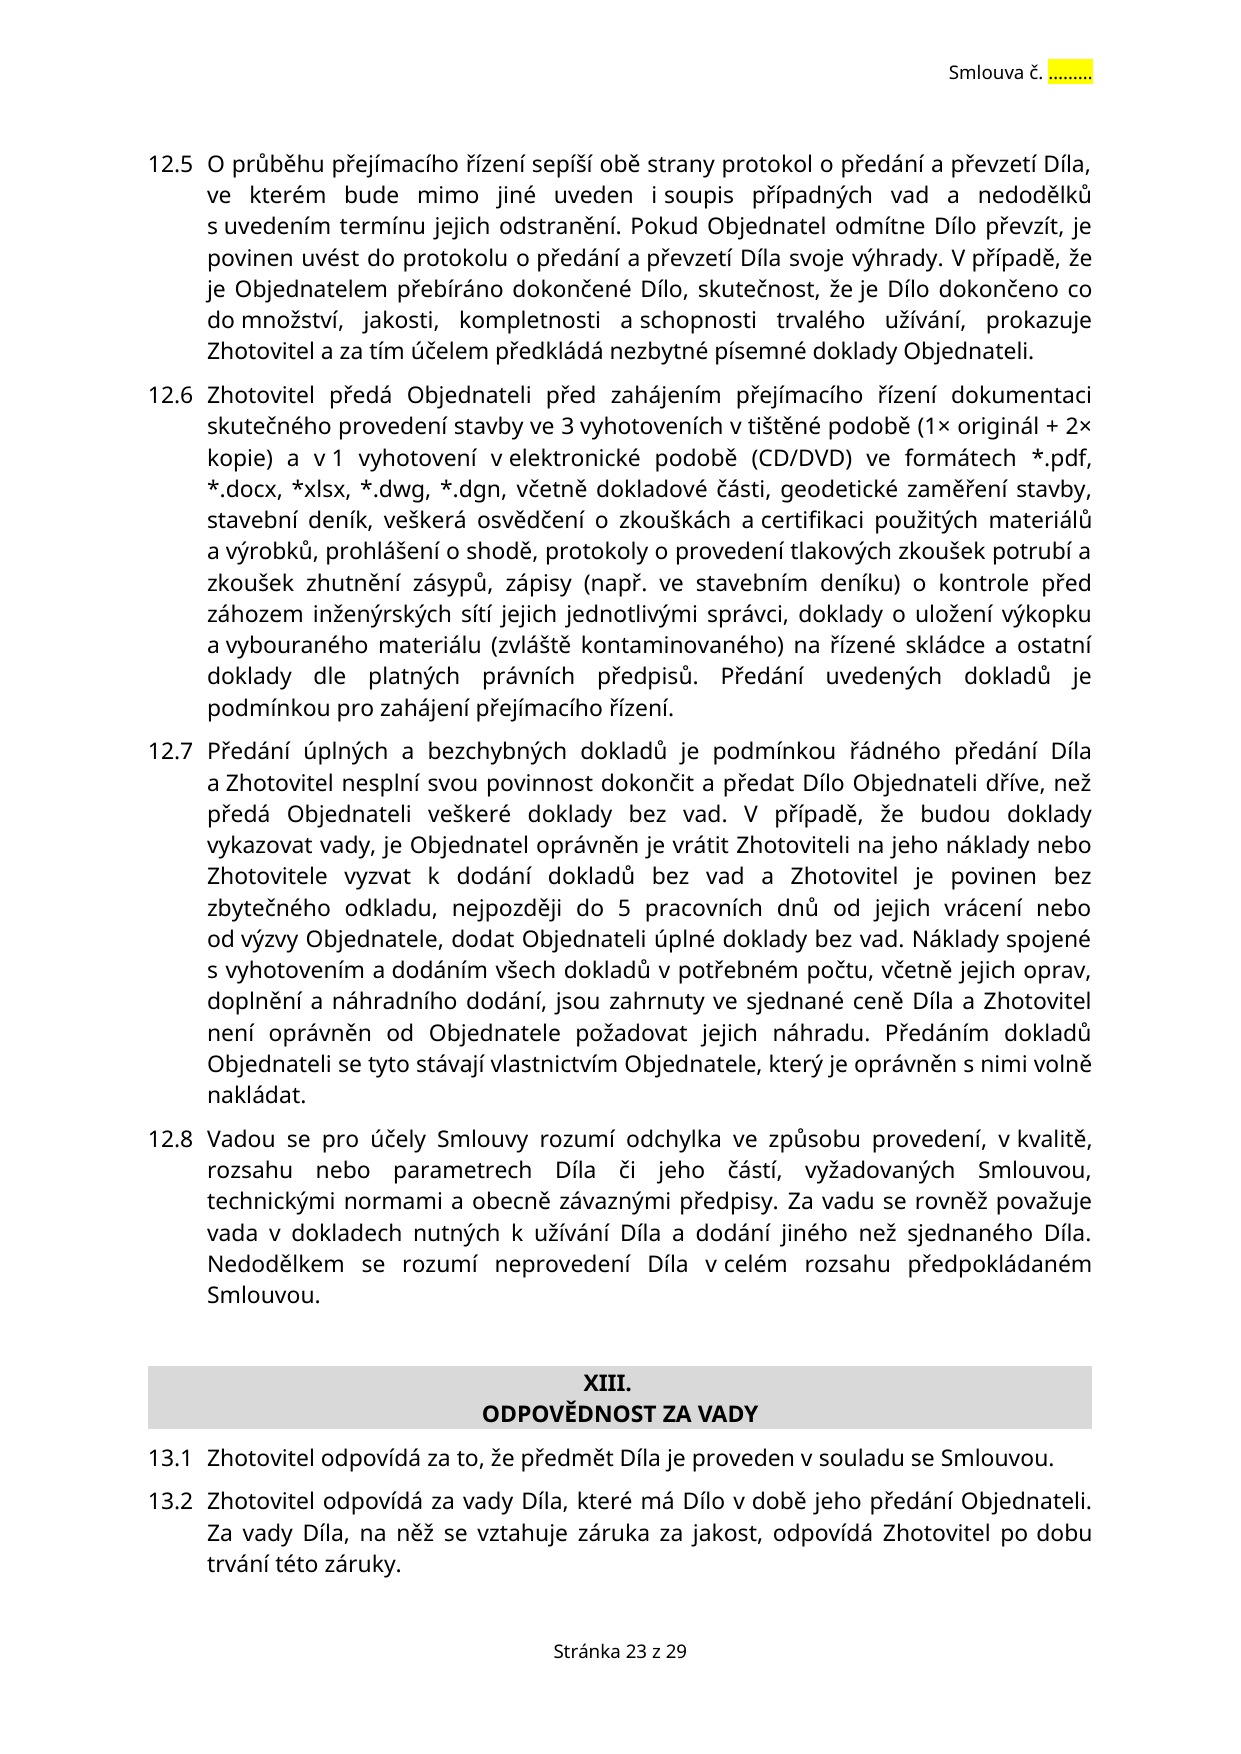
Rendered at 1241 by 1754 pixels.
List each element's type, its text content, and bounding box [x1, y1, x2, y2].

list Zhotovitel odpovídá za vady Díla, které má Dílo v době jeho předání Objednateli. Za vady Díla, na něž se vztahuje záruka za jakost, odpovídá Zhotovitel po dobu trvání této záruky. [148, 1485, 1092, 1579]
list Předání úplných a bezchybných dokladů je podmínkou řádného předání Díla a Zhotovitel nesplní svou povinnost dokončit a předat Dílo Objednateli dříve, než předá Objednateli veškeré doklady bez vad. V případě, že budou doklady vykazovat vady, je Objednatel oprávněn je vrátit Zhotoviteli na jeho náklady nebo Zhotovitele vyzvat k dodání dokladů bez vad a Zhotovitel je povinen bez zbytečného odkladu, nejpozději do 5 pracovních dnů od jejich vrácení nebo od výzvy Objednatele, dodat Objednateli úplné doklady bez vad. Náklady spojené s vyhotovením a dodáním všech dokladů v potřebném počtu, včetně jejich oprav, doplnění a náhradního dodání, jsou zahrnuty ve sjednané ceně Díla a Zhotovitel není oprávněn od Objednatele požadovat jejich náhradu. Předáním dokladů Objednateli se tyto stávají vlastnictvím Objednatele, který je oprávněn s nimi volně nakládat. [148, 735, 1092, 1110]
list O průběhu přejímacího řízení sepíší obě strany protokol o předání a převzetí Díla, ve kterém bude mimo jiné uveden i soupis případných vad a nedodělků s uvedením termínu jejich odstranění. Pokud Objednatel odmítne Dílo převzít, je povinen uvést do protokolu o předání a převzetí Díla svoje výhrady. V případě, že je Objednatelem přebíráno dokončené Dílo, skutečnost, že je Dílo dokončeno co do množství, jakosti, kompletnosti a schopnosti trvalého užívání, prokazuje Zhotovitel a za tím účelem předkládá nezbytné písemné doklady Objednateli. [148, 148, 1092, 366]
list Zhotovitel předá Objednateli před zahájením přejímacího řízení dokumentaci skutečného provedení stavby ve 3 vyhotoveních v tištěné podobě (1× originál + 2× kopie) a v 1 vyhotovení v elektronické podobě (CD/DVD) ve formátech *.pdf, *.docx, *xlsx, *.dwg, *.dgn, včetně dokladové části, geodetické zaměření stavby, stavební deník, veškerá osvědčení o zkouškách a certifikaci použitých materiálů a výrobků, prohlášení o shodě, protokoly o provedení tlakových zkoušek potrubí a zkoušek zhutnění zásypů, zápisy (např. ve stavebním deníku) o kontrole před záhozem inženýrských sítí jejich jednotlivými správci, doklady o uložení výkopku a vybouraného materiálu (zvláště kontaminovaného) na řízené skládce a ostatní doklady dle platných právních předpisů. Předání uvedených dokladů je podmínkou pro zahájení přejímacího řízení. [148, 379, 1092, 723]
list Zhotovitel odpovídá za to, že předmět Díla je proveden v souladu se Smlouvou. [148, 1441, 1092, 1473]
subtitle ODPOVĚDNOST ZA VADY [148, 1398, 1092, 1429]
list Vadou se pro účely Smlouvy rozumí odchylka ve způsobu provedení, v kvalitě, rozsahu nebo parametrech Díla či jeho částí, vyžadovaných Smlouvou, technickými normami a obecně závaznými předpisy. Za vadu se rovněž považuje vada v dokladech nutných k užívání Díla a dodání jiného než sjednaného Díla. Nedodělkem se rozumí neprovedení Díla v celém rozsahu předpokládaném Smlouvou. [148, 1123, 1092, 1310]
